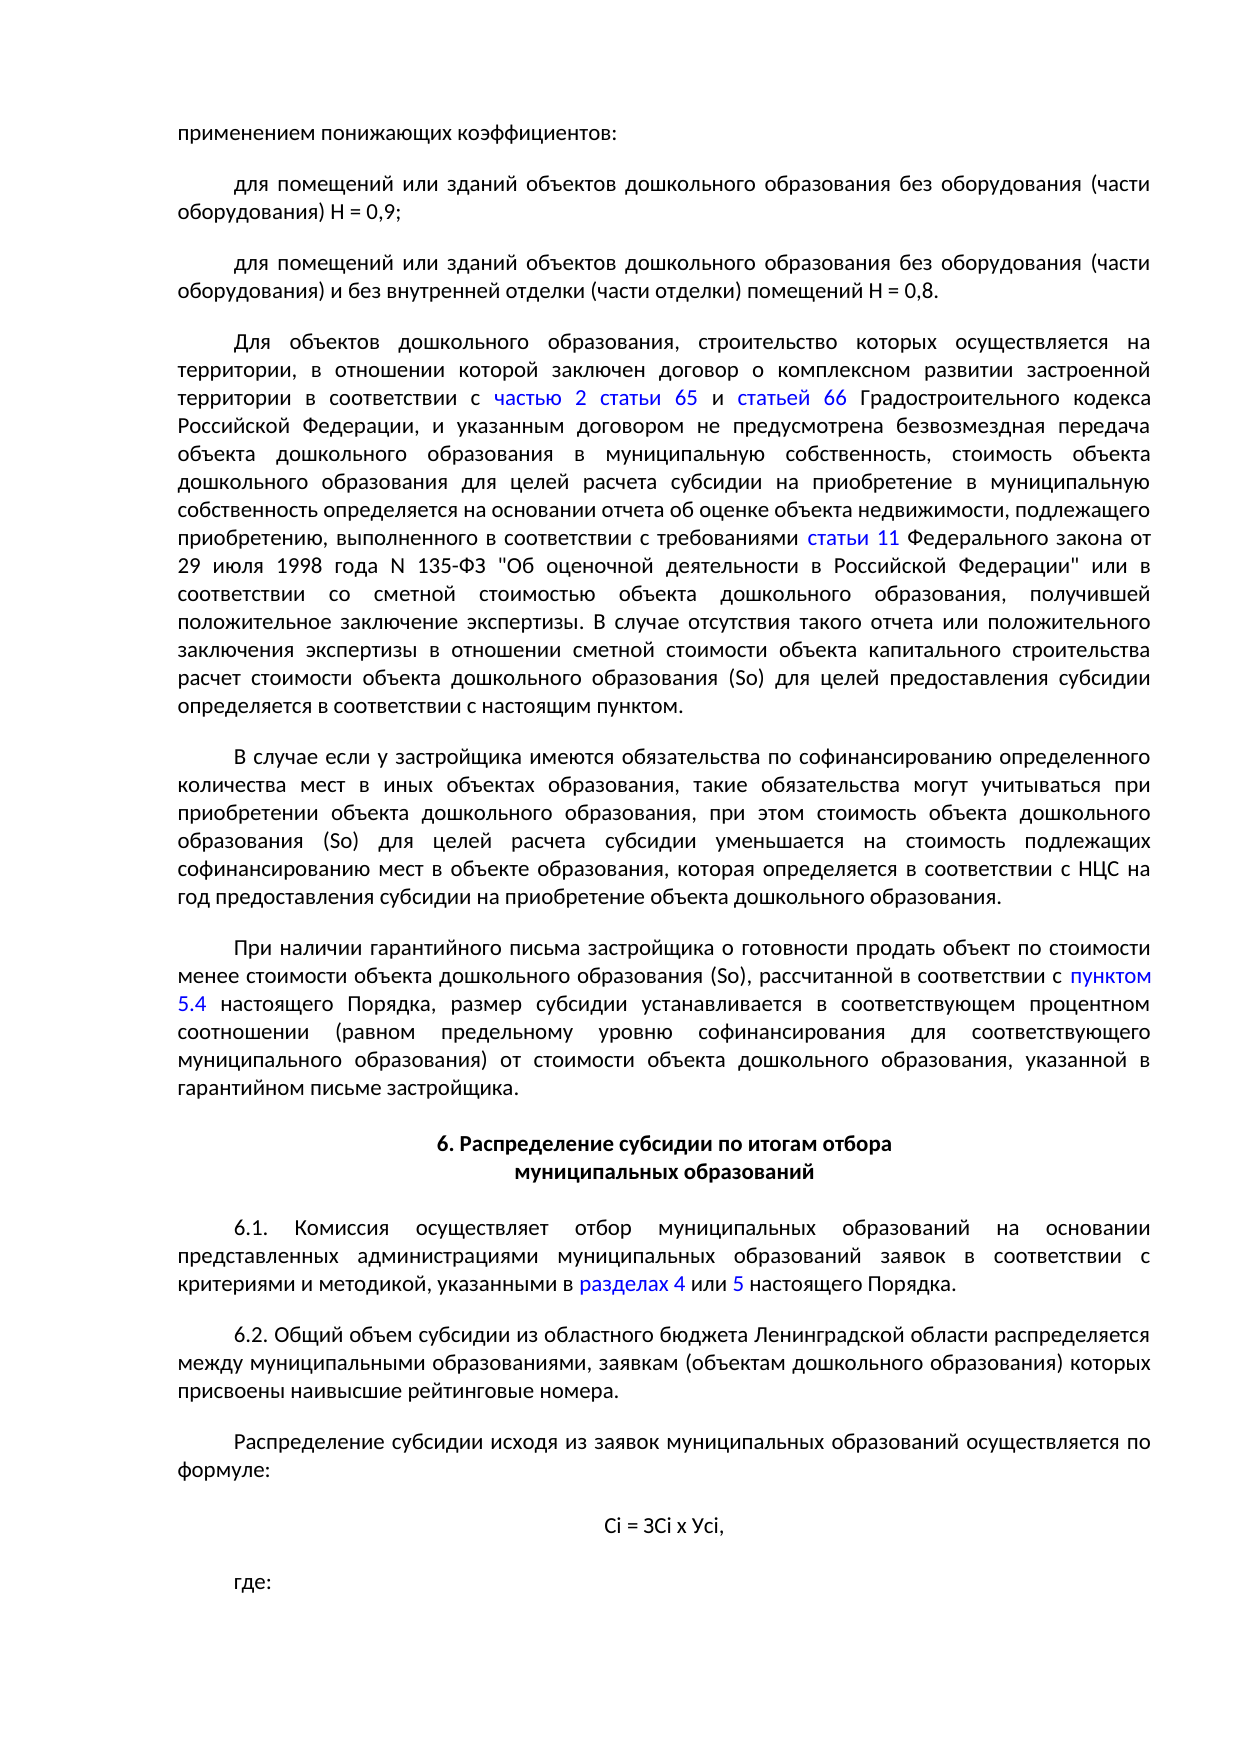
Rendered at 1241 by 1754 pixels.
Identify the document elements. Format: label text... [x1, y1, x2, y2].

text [177, 118, 1152, 146]
text В случае если у застройщика имеются обязательства по софинансированию определенного количества мест в иных объектах образования, такие обязательства могут учитываться при приобретении объекта дошкольного образования, при этом стоимость объекта дошкольного образования (Sо) для целей расчета субсидии уменьшается на стоимость подлежащих софинансированию мест в объекте образования, которая определяется в соответствии с НЦС на год предоставления субсидии на приобретение объекта дошкольного образования. [177, 742, 1152, 910]
text где: [177, 1567, 1152, 1596]
title 6. Распределение субсидии по итогам отбора [177, 1129, 1152, 1157]
title муниципальных образований [177, 1157, 1152, 1185]
text для помещений или зданий объектов дошкольного образования без оборудования (части оборудования) и без внутренней отделки (части отделки) помещений Н = 0,8. [177, 248, 1152, 304]
text Распределение субсидии исходя из заявок муниципальных образований осуществляется по формуле: [177, 1427, 1152, 1483]
text 6.2. Общий объем субсидии из областного бюджета Ленинградской области распределяется между муниципальными образованиями, заявкам (объектам дошкольного образования) которых присвоены наивысшие рейтинговые номера. [177, 1320, 1152, 1404]
text Для объектов дошкольного образования, строительство которых осуществляется на территории, в отношении которой заключен договор о комплексном развитии застроенной территории в соответствии с частью 2 статьи 65 и статьей 66 Градостроительного кодекса Российской Федерации, и указанным договором не предусмотрена безвозмездная передача объекта дошкольного образования в муниципальную собственность, стоимость объекта дошкольного образования для целей расчета субсидии на приобретение в муниципальную собственность определяется на основании отчета об оценке объекта недвижимости, подлежащего приобретению, выполненного в соответствии с требованиями статьи 11 Федерального закона от 29 июля 1998 года N 135-ФЗ "Об оценочной деятельности в Российской Федерации" или в соответствии со сметной стоимостью объекта дошкольного образования, получившей положительное заключение экспертизы. В случае отсутствия такого отчета или положительного заключения экспертизы в отношении сметной стоимости объекта капитального строительства расчет стоимости объекта дошкольного образования (Sо) для целей предоставления субсидии определяется в соответствии с настоящим пунктом. [177, 327, 1152, 719]
text для помещений или зданий объектов дошкольного образования без оборудования (части оборудования) Н = 0,9; [177, 169, 1152, 225]
text Сi = ЗСi x Усi, [177, 1511, 1152, 1539]
text 6.1. Комиссия осуществляет отбор муниципальных образований на основании представленных администрациями муниципальных образований заявок в соответствии с критериями и методикой, указанными в разделах 4 или 5 настоящего Порядка. [177, 1213, 1152, 1297]
text При наличии гарантийного письма застройщика о готовности продать объект по стоимости менее стоимости объекта дошкольного образования (Sо), рассчитанной в соответствии с пунктом 5.4 настоящего Порядка, размер субсидии устанавливается в соответствующем процентном соотношении (равном предельному уровню софинансирования для соответствующего муниципального образования) от стоимости объекта дошкольного образования, указанной в гарантийном письме застройщика. [177, 933, 1152, 1101]
